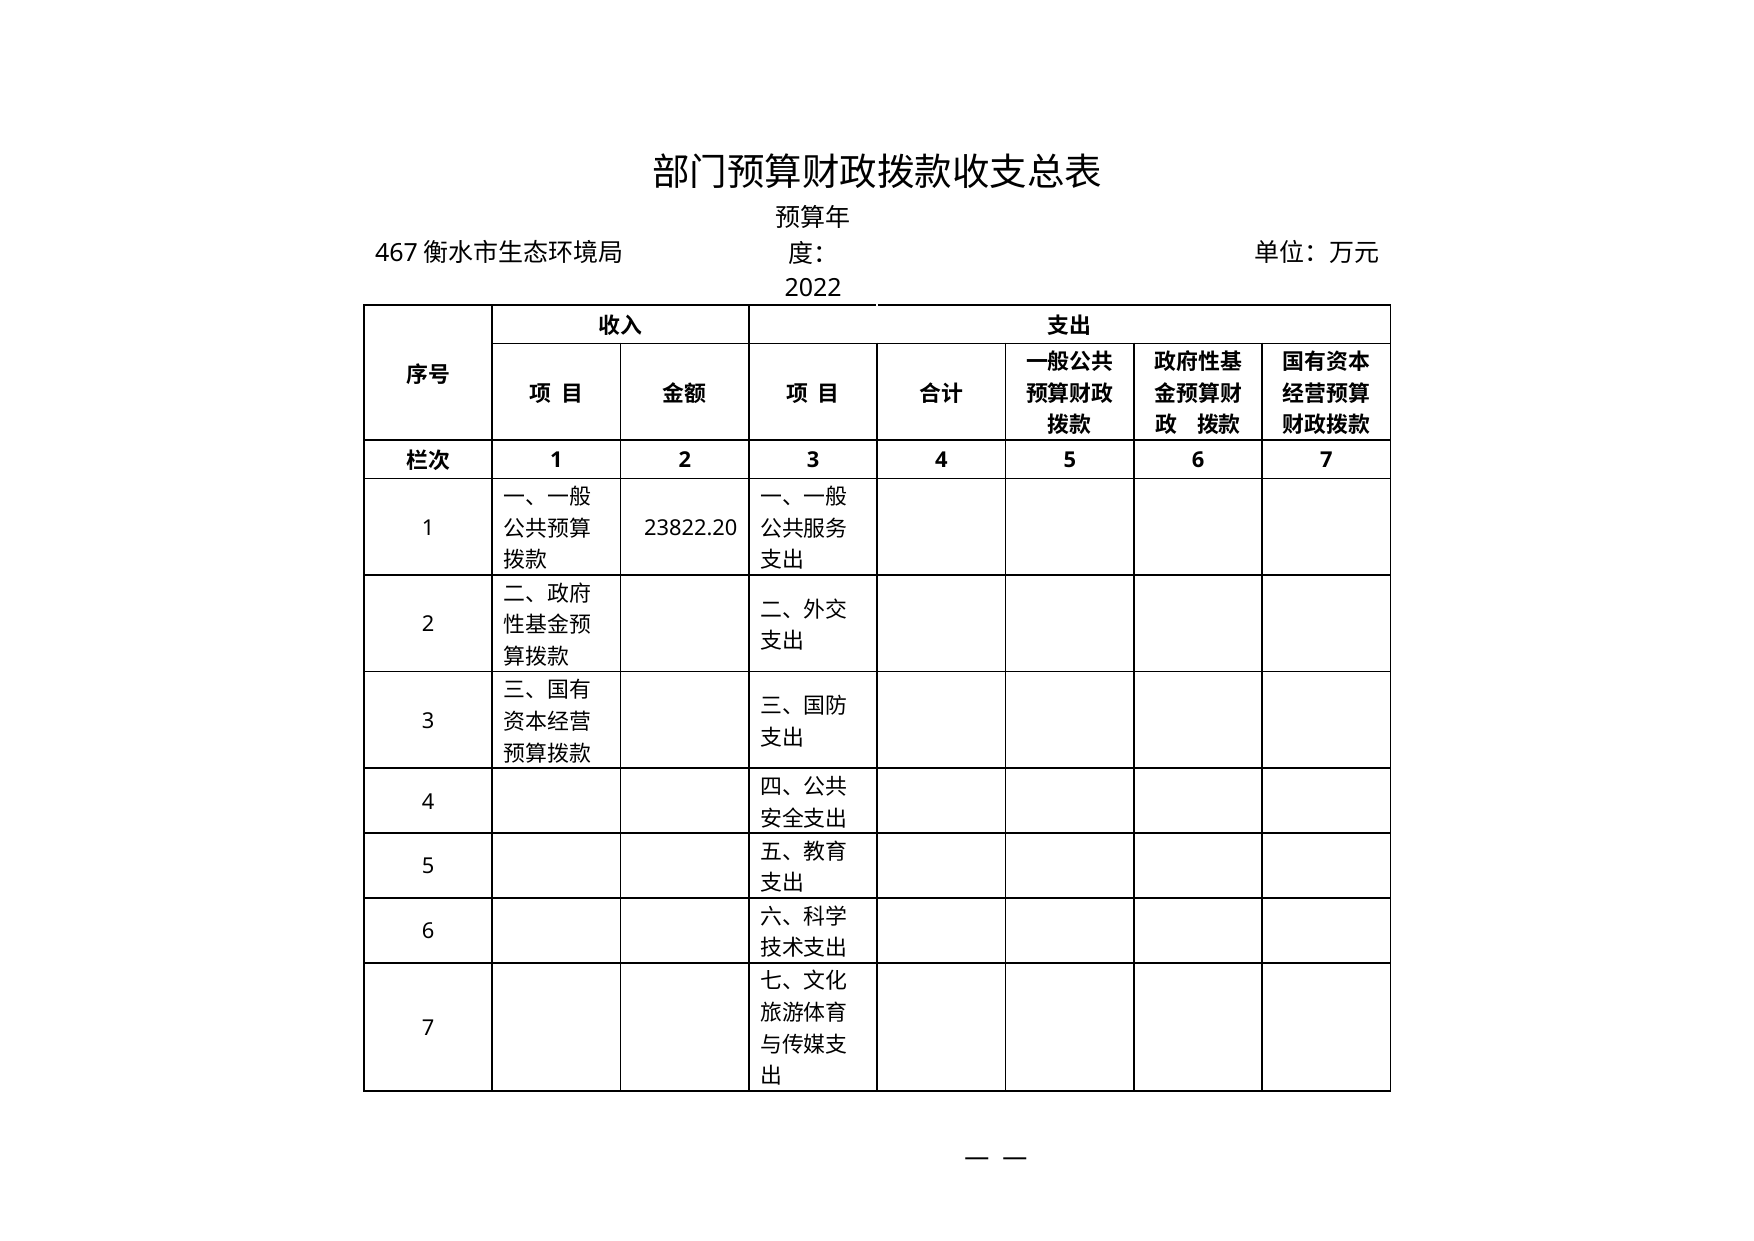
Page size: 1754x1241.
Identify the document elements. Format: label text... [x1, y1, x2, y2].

table_cell 一、一般公共服务支出 [750, 479, 876, 574]
table_cell 政府性基金预算财政 拨款 [1135, 344, 1261, 439]
table_cell [1006, 899, 1133, 962]
table_cell 合计 [878, 344, 1005, 439]
table_cell 六、科学技术支出 [750, 899, 876, 962]
table_cell 国有资本经营预算财政拨款 [1263, 344, 1390, 439]
table_cell 7 [365, 964, 491, 1090]
table_cell [878, 834, 1005, 897]
table_cell [621, 834, 748, 897]
table_cell [878, 479, 1005, 574]
table_cell 项 目 [750, 344, 876, 439]
table_cell 二、外交支出 [750, 576, 876, 671]
table_cell [1263, 672, 1390, 767]
table_cell [878, 769, 1005, 832]
table_header 467衡水市生态环境局 [365, 198, 748, 304]
table_cell 6 [365, 899, 491, 962]
table_cell 4 [365, 769, 491, 832]
table_cell [1263, 899, 1390, 962]
table_cell 序号 [365, 306, 491, 439]
table_cell [1263, 834, 1390, 897]
table_cell [878, 899, 1005, 962]
table_cell 3 [365, 672, 491, 767]
table_cell [493, 769, 620, 832]
table_cell [493, 899, 620, 962]
table_cell 5 [1006, 441, 1133, 478]
table_cell [1135, 576, 1261, 671]
text 部门预算财政拨款收支总表 [106, 142, 1648, 196]
table_cell 五、教育支出 [750, 834, 876, 897]
table_cell [621, 769, 748, 832]
table_cell [1006, 576, 1133, 671]
table_cell 七、文化旅游体育与传媒支出 [750, 964, 876, 1090]
table_cell [878, 964, 1005, 1090]
table_cell [1006, 479, 1133, 574]
table_cell [621, 899, 748, 962]
table_cell [621, 964, 748, 1090]
table_cell 项 目 [493, 344, 620, 439]
table_header 预算年度：2022 [750, 198, 876, 304]
table_cell 23822.20 [621, 479, 748, 574]
table_cell 5 [365, 834, 491, 897]
table_cell [1135, 834, 1261, 897]
table_cell 一般公共预算财政拨款 [1006, 344, 1133, 439]
table_cell 1 [365, 479, 491, 574]
table_cell 1 [493, 441, 620, 478]
table_cell [1006, 834, 1133, 897]
table_cell 3 [750, 441, 876, 478]
table_cell 7 [1263, 441, 1390, 478]
table_cell 金额 [621, 344, 748, 439]
table_cell [1263, 479, 1390, 574]
table_cell [621, 672, 748, 767]
table_cell 6 [1135, 441, 1261, 478]
table_cell 栏次 [365, 441, 491, 478]
table_cell [1135, 964, 1261, 1090]
table_cell 2 [365, 576, 491, 671]
table_cell [878, 576, 1005, 671]
table_cell 三、国有资本经营预算拨款 [493, 672, 620, 767]
table_cell 二、政府性基金预算拨款 [493, 576, 620, 671]
table_cell 三、国防支出 [750, 672, 876, 767]
table_cell 支出 [750, 306, 1390, 343]
table_cell 2 [621, 441, 748, 478]
table_cell 四、公共安全支出 [750, 769, 876, 832]
table_cell [878, 672, 1005, 767]
table_cell [1006, 672, 1133, 767]
table_cell 一、一般公共预算拨款 [493, 479, 620, 574]
table_cell [493, 834, 620, 897]
table_cell 收入 [493, 306, 748, 343]
table_cell [1135, 672, 1261, 767]
table_cell [1006, 964, 1133, 1090]
table_cell [1263, 576, 1390, 671]
table_header 单位：万元 [878, 198, 1390, 304]
table_cell [1263, 769, 1390, 832]
table_cell [493, 964, 620, 1090]
table_cell [1135, 479, 1261, 574]
table_cell 4 [878, 441, 1005, 478]
table_cell [621, 576, 748, 671]
table_cell [1263, 964, 1390, 1090]
table_cell [1135, 899, 1261, 962]
table_cell [1135, 769, 1261, 832]
table_cell [1006, 769, 1133, 832]
